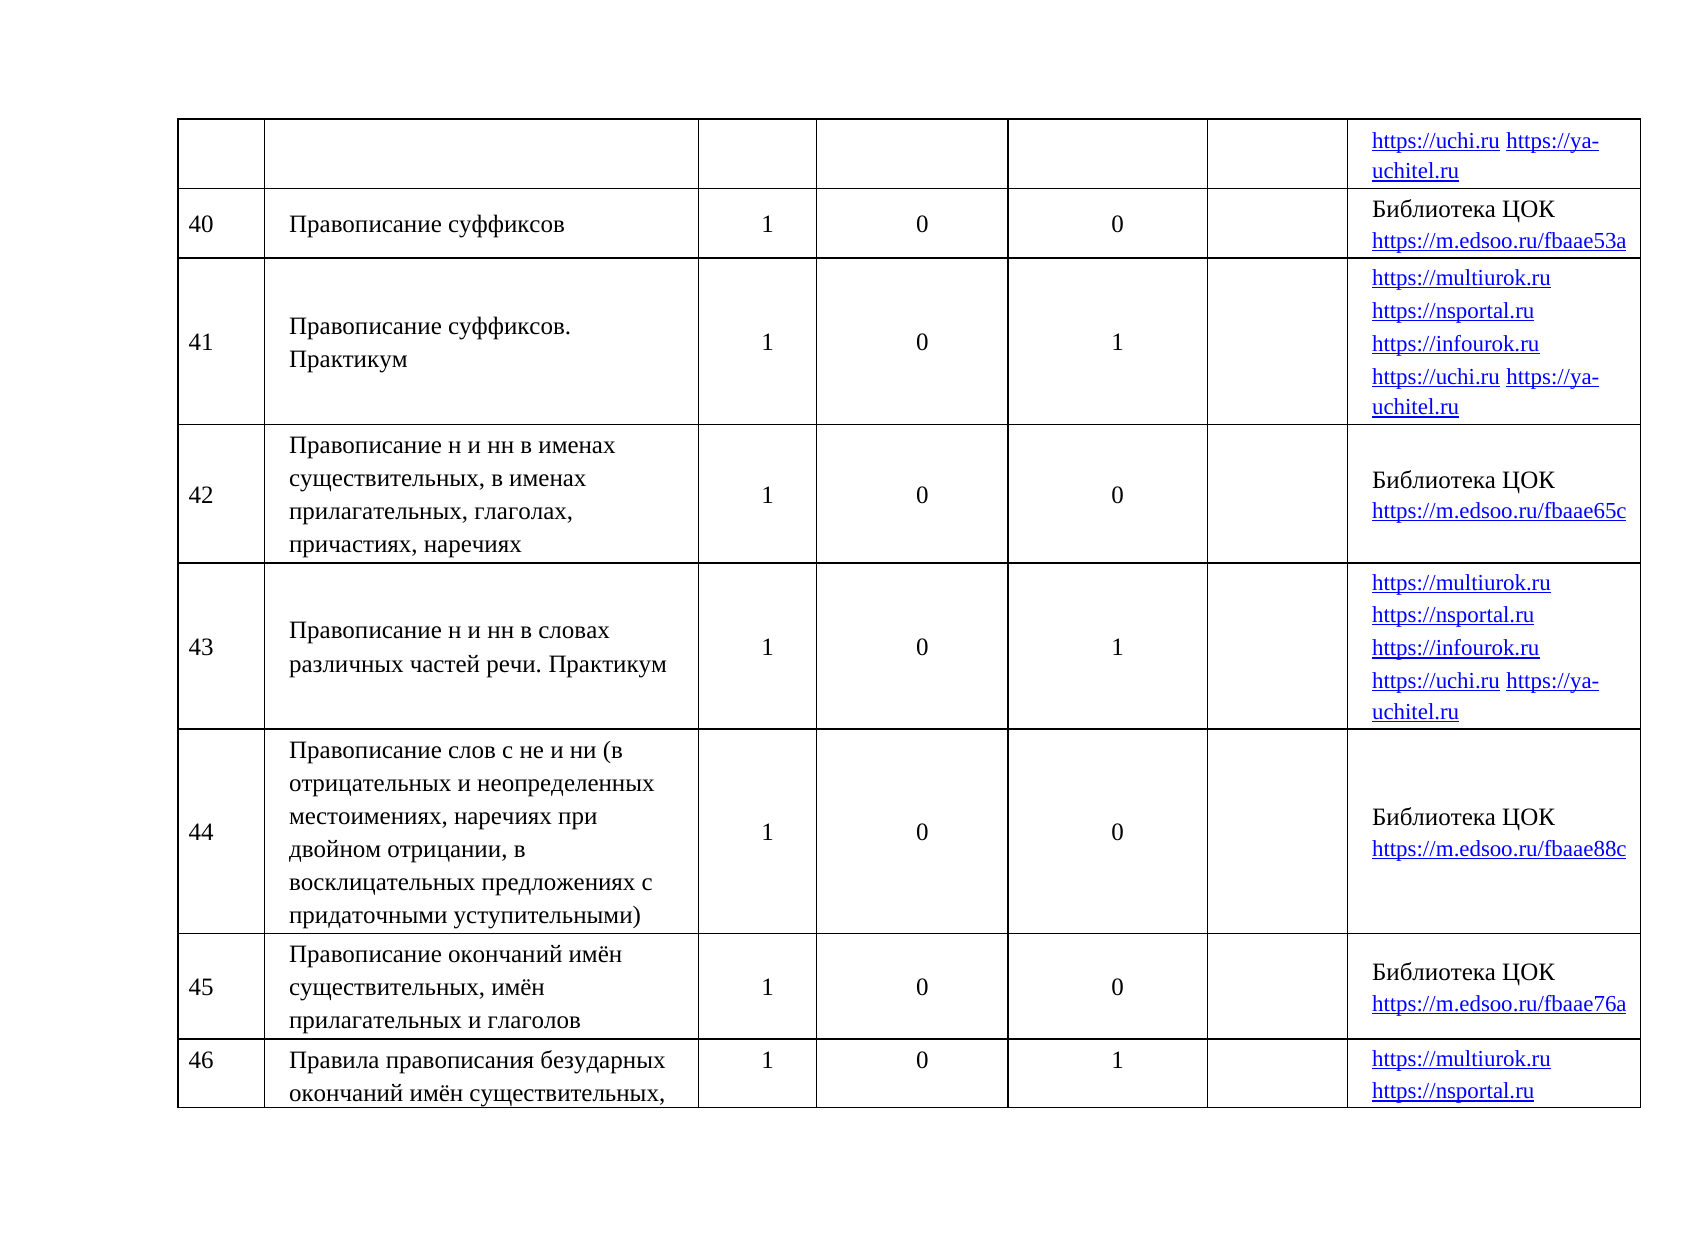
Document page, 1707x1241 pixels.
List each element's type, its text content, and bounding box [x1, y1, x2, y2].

table_cell 0 [817, 120, 1007, 188]
table_cell 0 [817, 730, 1007, 933]
table_cell 44 [179, 730, 264, 933]
table_cell Правописание окончаний имён существительных, имён прилагательных и глаголов [265, 934, 698, 1038]
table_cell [265, 1040, 698, 1107]
table_cell 46 [179, 1040, 264, 1107]
table_cell 0 [1009, 189, 1207, 257]
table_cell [265, 120, 698, 188]
table_cell Библиотека ЦОК https://m.edsoo.ru/fbaae88c [1348, 730, 1640, 933]
table_cell [1208, 425, 1347, 562]
table_cell 40 [179, 189, 264, 257]
table_cell 1 [1009, 120, 1207, 188]
table_cell 1 [699, 120, 816, 188]
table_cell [1348, 1040, 1640, 1107]
table_cell Библиотека ЦОК https://m.edsoo.ru/fbaae53a [1348, 189, 1640, 257]
table_cell 0 [817, 564, 1007, 728]
table_cell https://multiurok.ru https://nsportal.ru https://infourok.ru https://uchi.ru https://ya-uchitel.ru [1348, 564, 1640, 728]
table_cell 1 [699, 1040, 816, 1107]
table_cell 1 [699, 730, 816, 933]
table_cell 43 [179, 564, 264, 728]
table_cell Библиотека ЦОК https://m.edsoo.ru/fbaae65c [1348, 425, 1640, 562]
table_cell 0 [1009, 934, 1207, 1038]
table_cell [1208, 120, 1347, 188]
table_cell 1 [699, 189, 816, 257]
table_cell 39 [179, 120, 264, 188]
table_cell 42 [179, 425, 264, 562]
table_cell 1 [1009, 564, 1207, 728]
table_cell Правописание слов с не и ни (в отрицательных и неопределенных местоимениях, наречиях при двойном отрицании, в восклицательных предложениях с придаточными уступительными) [265, 730, 698, 933]
table_cell [1208, 934, 1347, 1038]
table_cell Правописание суффиксов [265, 189, 698, 257]
table_cell 45 [179, 934, 264, 1038]
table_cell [1348, 120, 1640, 188]
table_cell 41 [179, 259, 264, 423]
table_cell 0 [1009, 425, 1207, 562]
table_cell [1208, 564, 1347, 728]
table_cell Правописание суффиксов. Практикум [265, 259, 698, 423]
table_cell 1 [1009, 1040, 1207, 1107]
table_cell 0 [817, 189, 1007, 257]
table_cell [1208, 730, 1347, 933]
table_cell Правописание н и нн в словах различных частей речи. Практикум [265, 564, 698, 728]
table_cell 1 [699, 564, 816, 728]
table_cell [1208, 189, 1347, 257]
table_cell 1 [699, 259, 816, 423]
table_cell https://multiurok.ru https://nsportal.ru https://infourok.ru https://uchi.ru https://ya-uchitel.ru [1348, 259, 1640, 423]
table_cell [1208, 259, 1347, 423]
table_cell 0 [817, 425, 1007, 562]
table_cell 0 [817, 259, 1007, 423]
table_cell 1 [1009, 259, 1207, 423]
table_cell Библиотека ЦОК https://m.edsoo.ru/fbaae76a [1348, 934, 1640, 1038]
table_cell 1 [699, 425, 816, 562]
table_cell Правописание н и нн в именах существительных, в именах прилагательных, глаголах, причастиях, наречиях [265, 425, 698, 562]
table_cell [1208, 1040, 1347, 1107]
table_cell 0 [817, 934, 1007, 1038]
table_cell 1 [699, 934, 816, 1038]
table_cell 0 [817, 1040, 1007, 1107]
table_cell 0 [1009, 730, 1207, 933]
